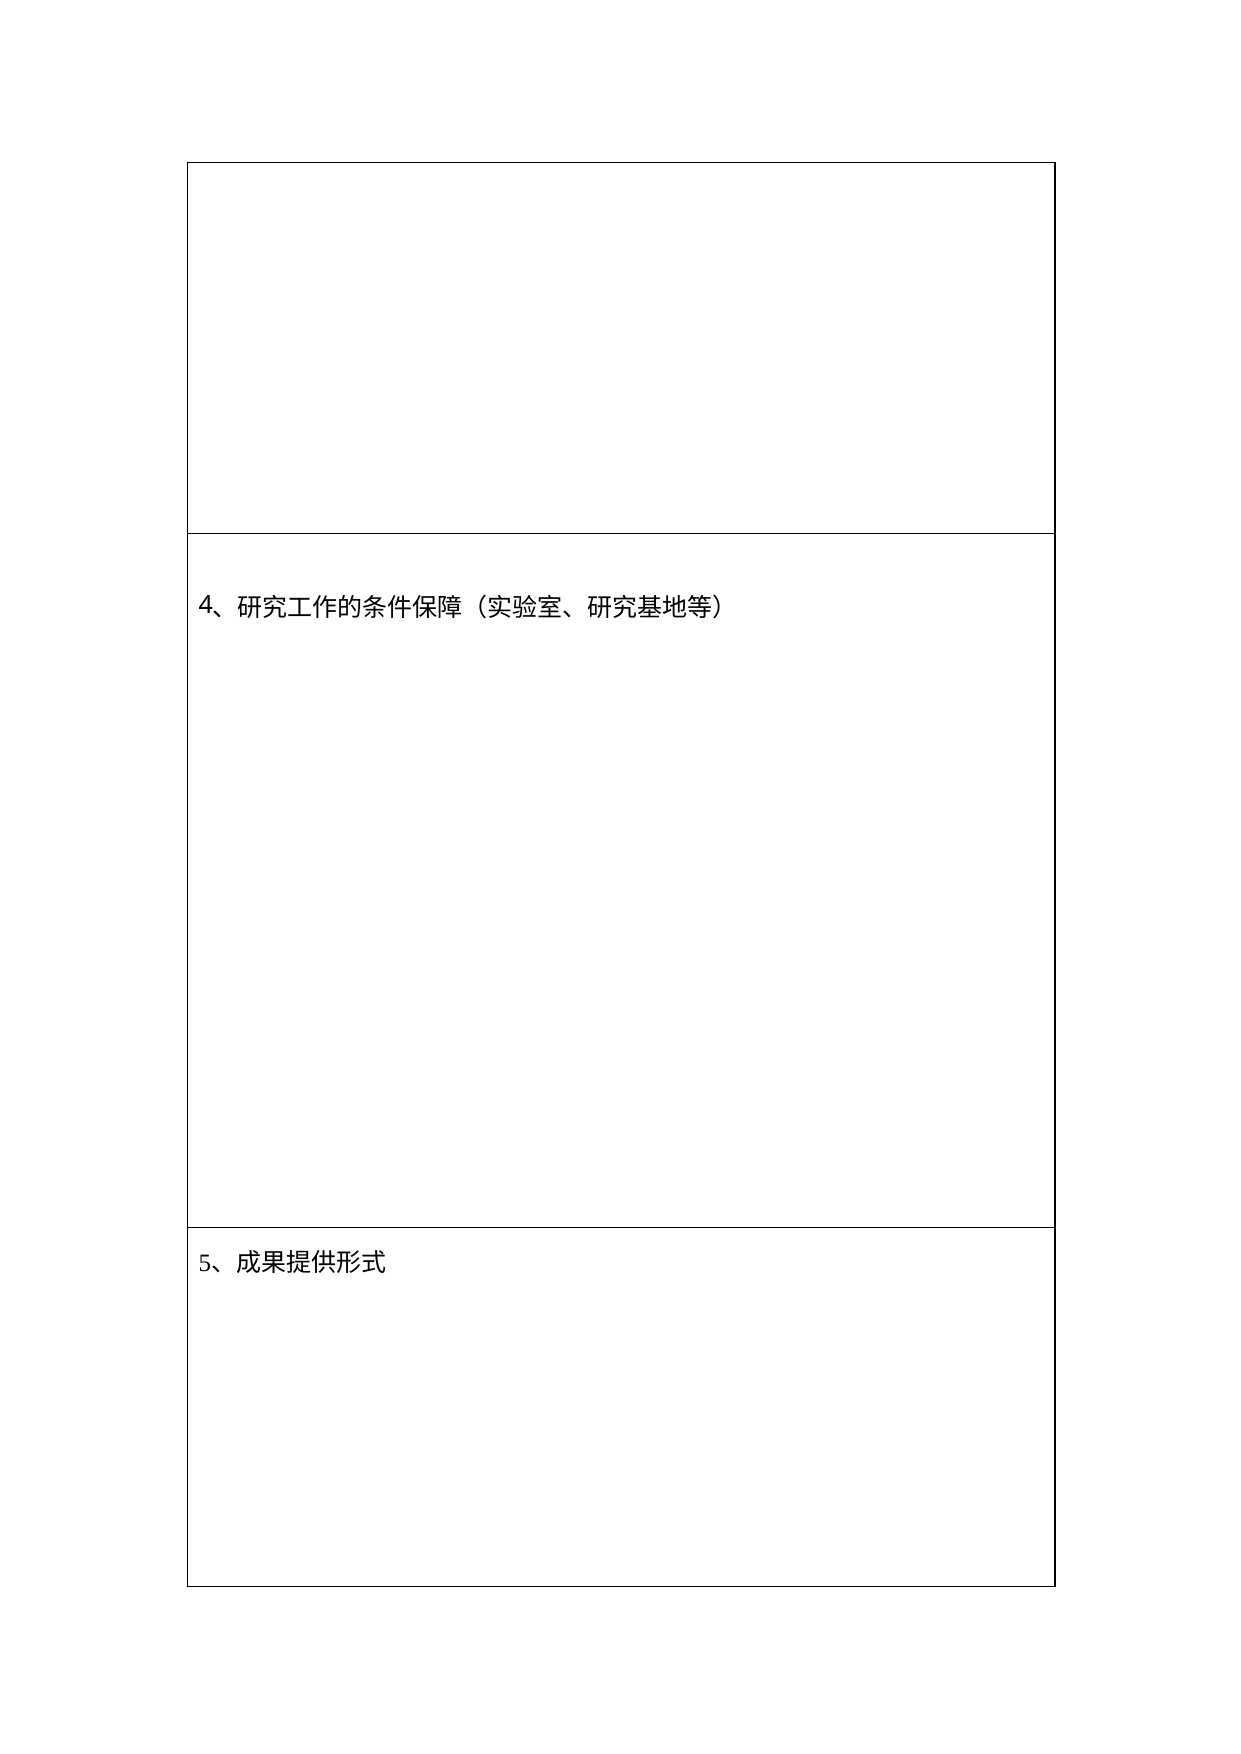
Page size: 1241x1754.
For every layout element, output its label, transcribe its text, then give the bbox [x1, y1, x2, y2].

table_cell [188, 163, 1054, 533]
table_cell 成果提供形式 [188, 1228, 1054, 1586]
table_cell 4、研究工作的条件保障（实验室、研究基地等） [188, 534, 1054, 1227]
